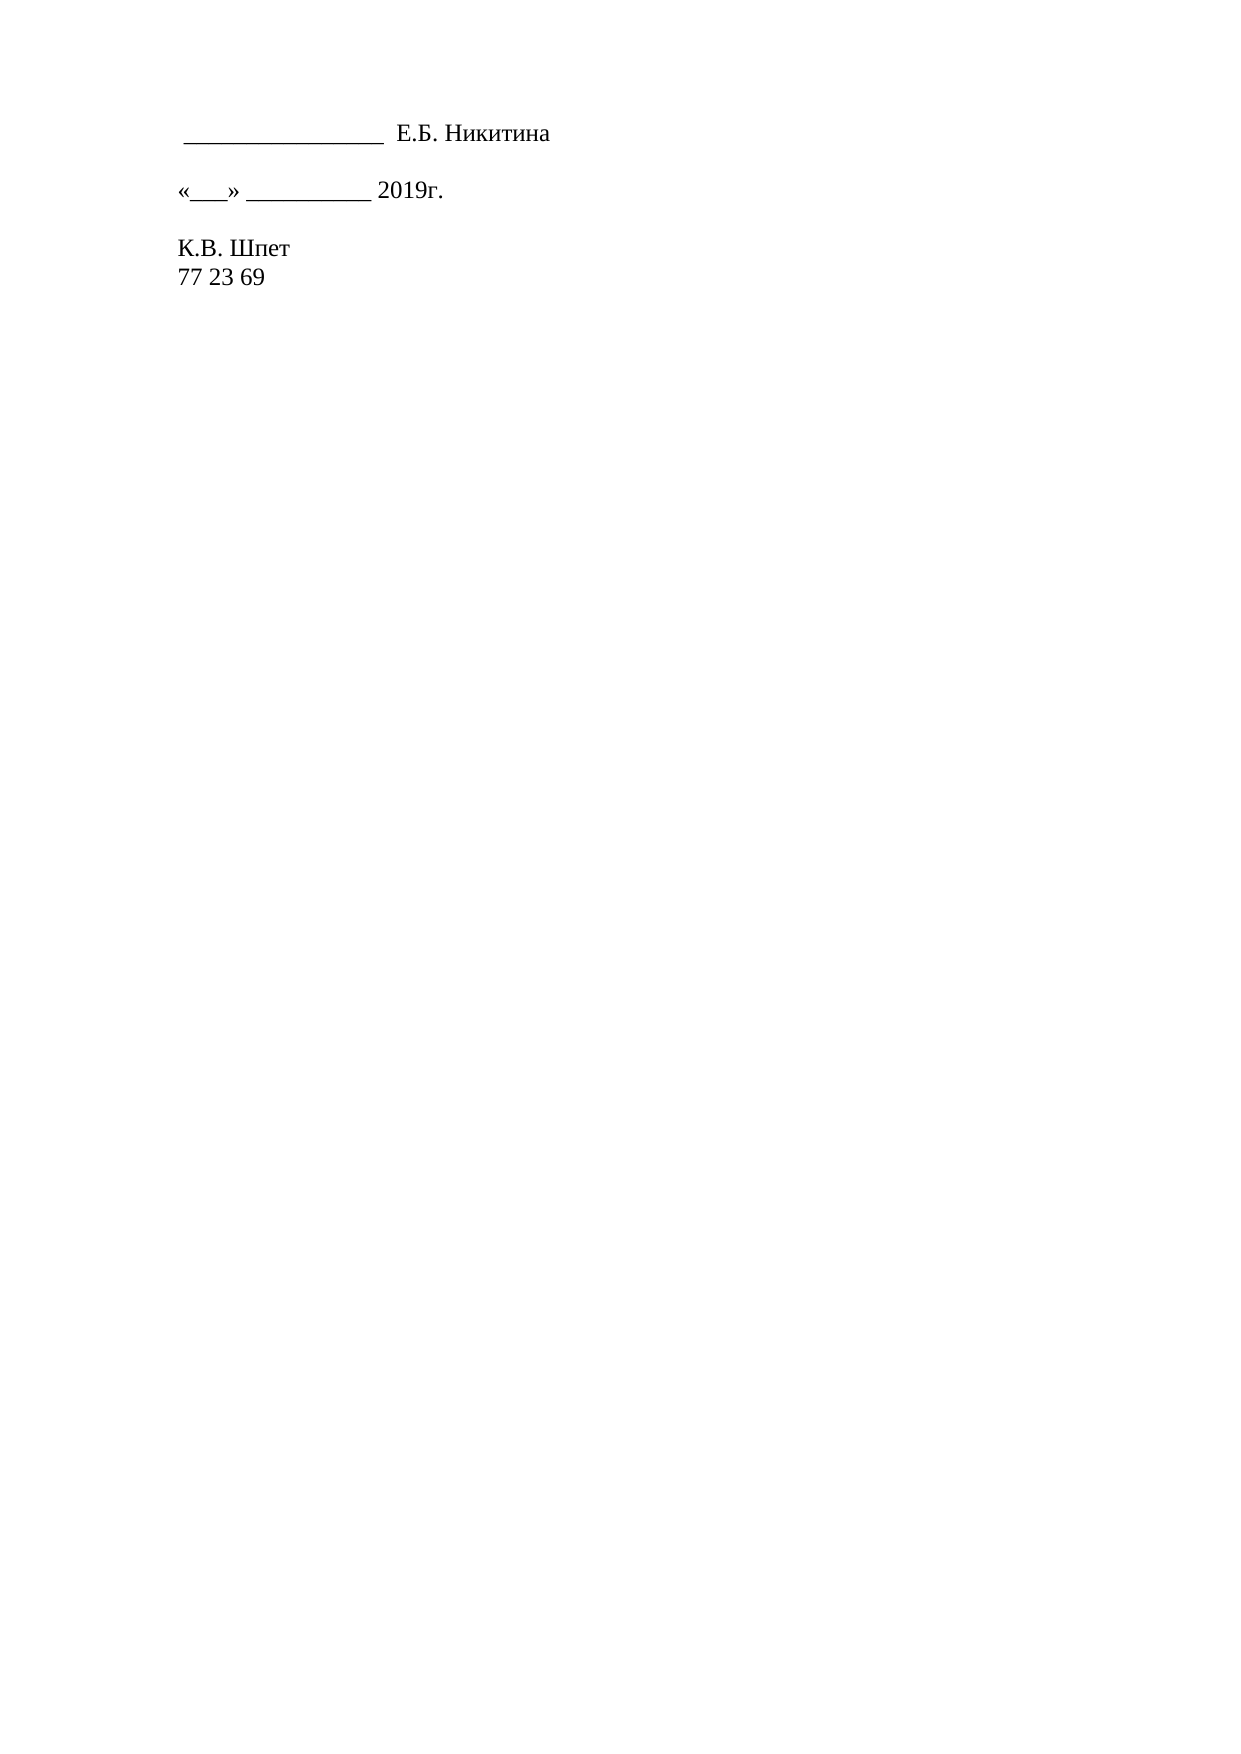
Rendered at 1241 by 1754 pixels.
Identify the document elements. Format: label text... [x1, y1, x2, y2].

text 77 23 69 [177, 262, 1152, 291]
text К.В. Шпет [177, 233, 1152, 262]
text «___» __________ 2019г. [177, 176, 1152, 204]
text ________________ Е.Б. Никитина [177, 118, 1152, 147]
